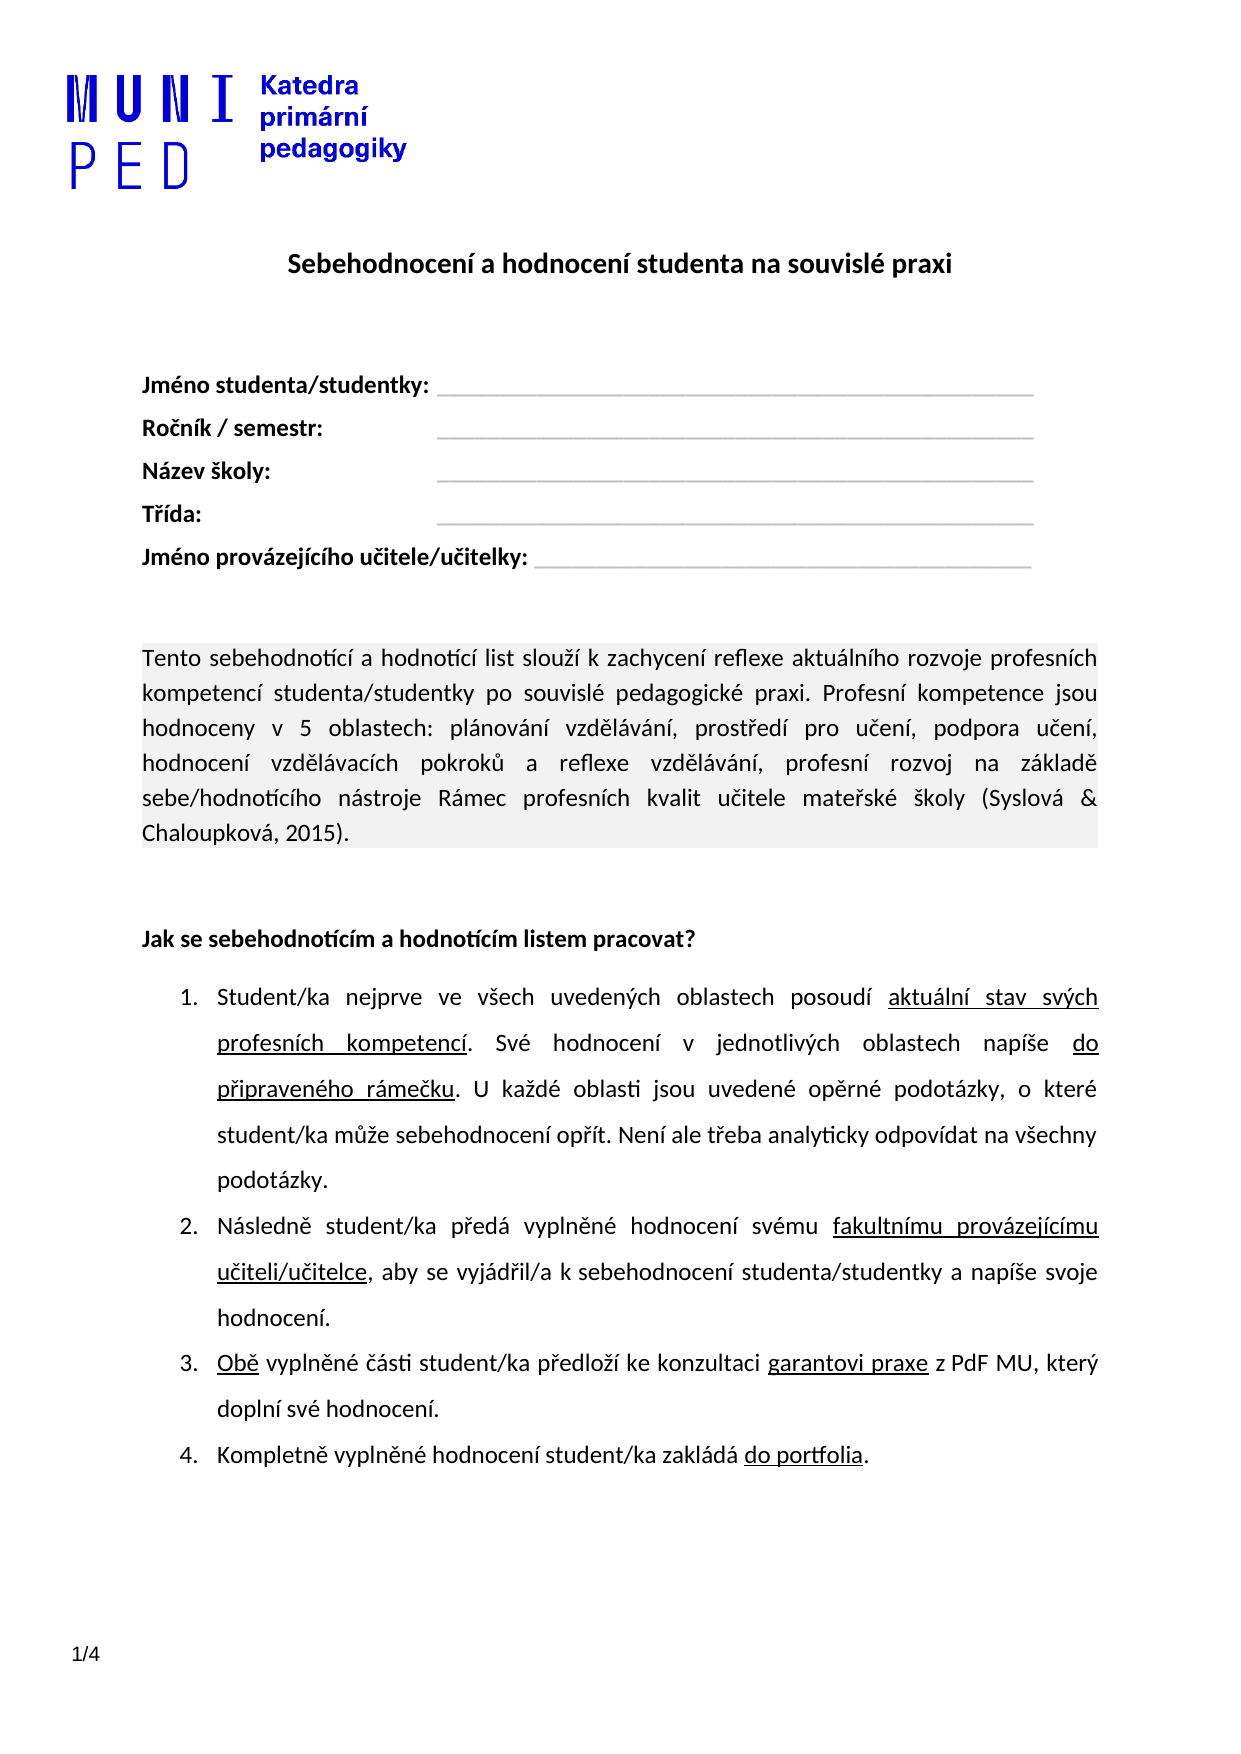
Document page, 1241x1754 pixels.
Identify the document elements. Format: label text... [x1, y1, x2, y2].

picture [37, 45, 436, 218]
text Třída: ________________________________________________ [142, 498, 1098, 529]
text Název školy: ________________________________________________ [142, 455, 1098, 486]
text Ročník / semestr: ________________________________________________ [142, 412, 1098, 443]
text Jméno studenta/studentky: ________________________________________________ [142, 369, 1098, 400]
list Následně student/ka předá vyplněné hodnocení svému fakultnímu provázejícímu učiteli/učitelce, aby se vyjádřil/a k sebehodnocení studenta/studentky a napíše svoje hodnocení. [179, 1210, 1098, 1332]
list Kompletně vyplněné hodnocení student/ka zakládá do portfolia. [179, 1439, 1098, 1469]
text Jméno provázejícího učitele/učitelky: ________________________________________ [142, 541, 1098, 572]
text Tento sebehodnotící a hodnotící list slouží k zachycení reflexe aktuálního rozvoje profesních kompetencí studenta/studentky po souvislé pedagogické praxi. Profesní kompetence jsou hodnoceny v 5 oblastech: plánování vzdělávání, prostředí pro učení, podpora učení, hodnocení vzdělávacích pokroků a reflexe vzdělávání, profesní rozvoj na základě sebe/hodnotícího nástroje Rámec profesních kvalit učitele mateřské školy (Syslová & Chaloupková, 2015). [142, 643, 1098, 848]
text Jak se sebehodnotícím a hodnotícím listem pracovat? [142, 923, 1098, 954]
list Obě vyplněné části student/ka předloží ke konzultaci garantovi praxe z PdF MU, který doplní své hodnocení. [179, 1347, 1098, 1424]
text Sebehodnocení a hodnocení studenta na souvislé praxi [142, 245, 1098, 281]
list Student/ka nejprve ve všech uvedených oblastech posoudí aktuální stav svých profesních kompetencí. Své hodnocení v jednotlivých oblastech napíše do připraveného rámečku. U každé oblasti jsou uvedené opěrné podotázky, o které student/ka může sebehodnocení opřít. Není ale třeba analyticky odpovídat na všechny podotázky. [179, 982, 1098, 1195]
